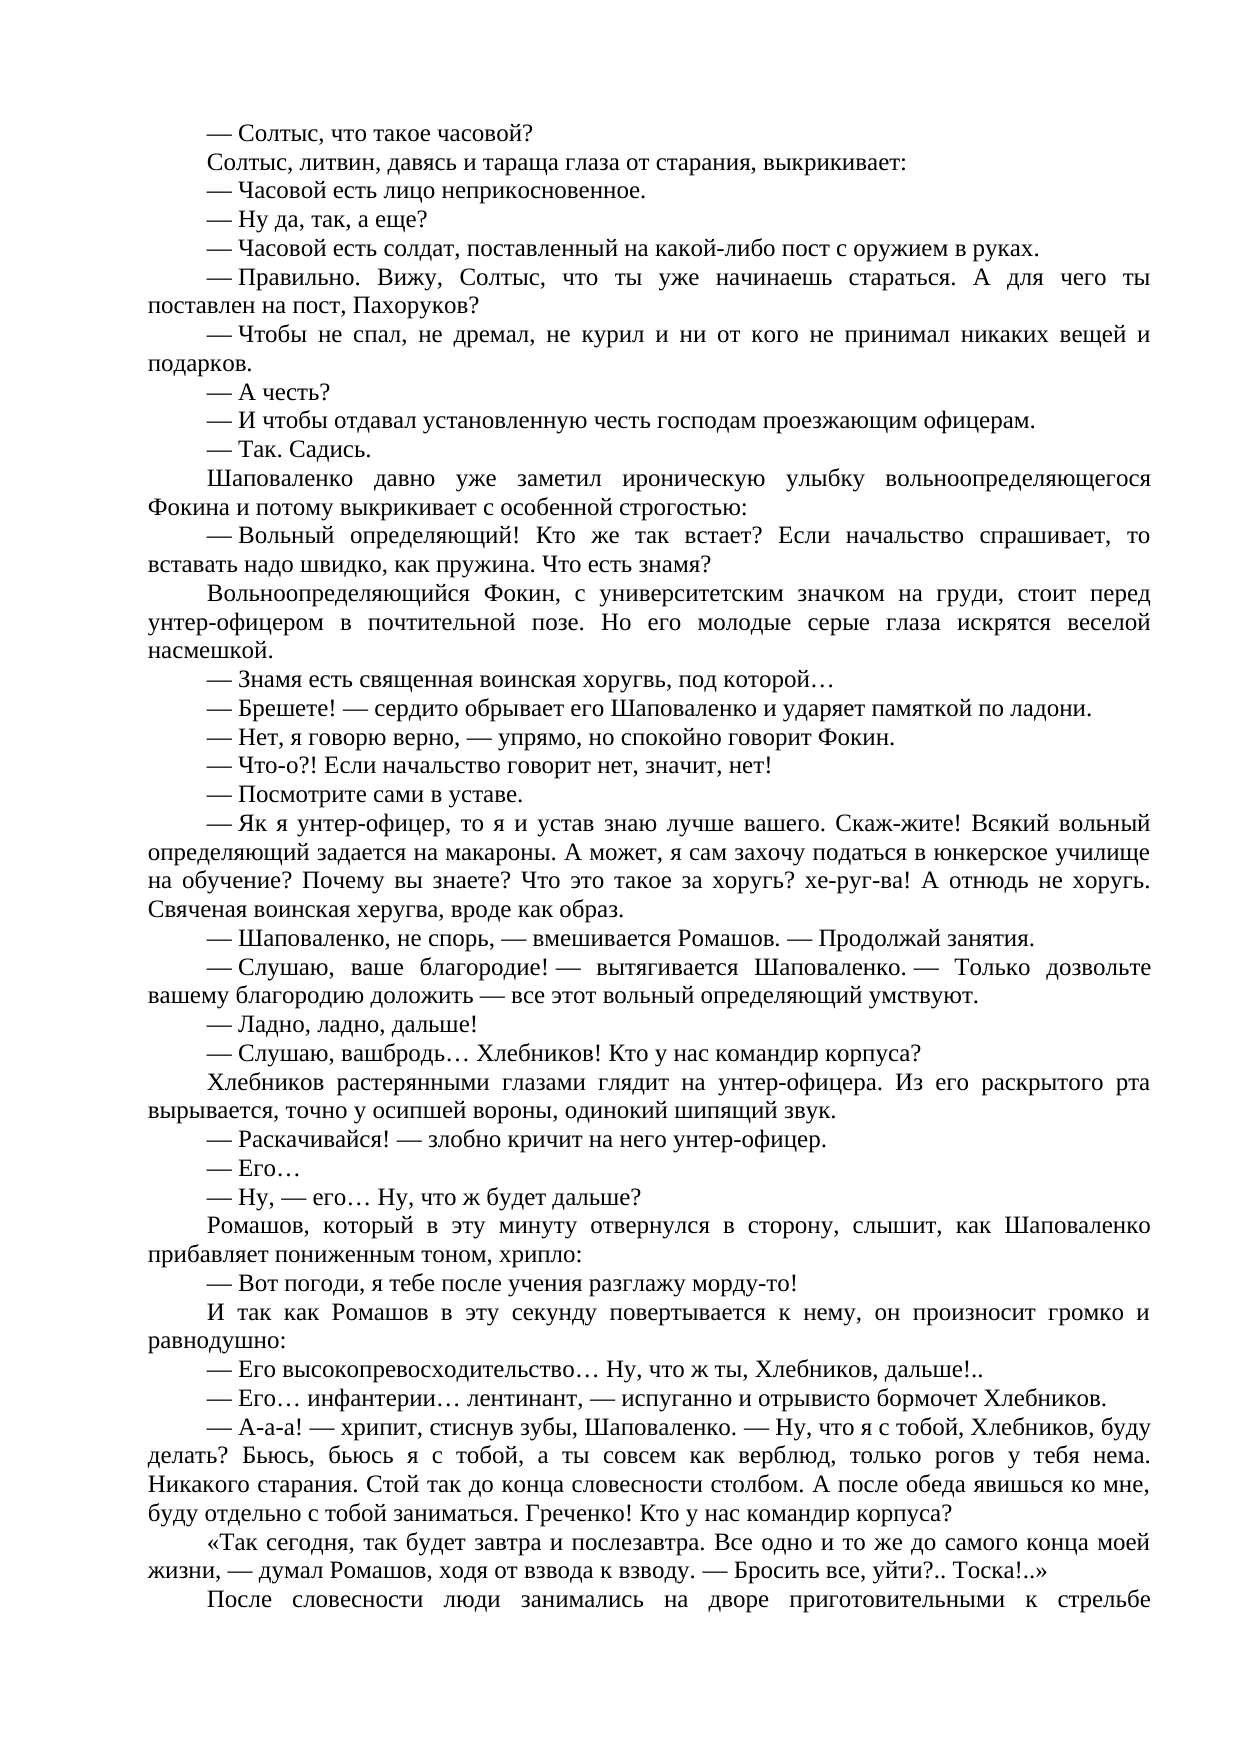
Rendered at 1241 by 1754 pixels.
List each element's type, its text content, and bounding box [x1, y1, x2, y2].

text — Его… инфантерии… лентинант, — испуганно и отрывисто бормочет Хлебников. [148, 1383, 1152, 1412]
text — Шаповаленко, не спорь, — вмешивается Ромашов. — Продолжай занятия. [148, 923, 1152, 952]
text — Что-о?! Если начальство говорит нет, значит, нет! [148, 751, 1152, 779]
text И так как Ромашов в эту секунду повертывается к нему, он произносит громко и равнодушно: [148, 1297, 1152, 1354]
text — Знамя есть священная воинская хоругвь, под которой… [148, 664, 1152, 693]
text — Его… [148, 1153, 1152, 1182]
text — Ну да, так, а еще? [148, 204, 1152, 233]
text — Як я унтер-офицер, то я и устав знаю лучше вашего. Скаж-жите! Всякий вольный определяющий задается на макароны. А может, я сам захочу податься в юнкерское училище на обучение? Почему вы знаете? Что это такое за хоругь? хе-руг-ва! А отнюдь не хоругь. Свяченая воинская херугва, вроде как образ. [148, 808, 1152, 923]
text Ромашов, который в эту минуту отвернулся в сторону, слышит, как Шаповаленко прибавляет пониженным тоном, хрипло: [148, 1211, 1152, 1268]
text — Слушаю, вашбродь… Хлебников! Кто у нас командир корпуса? [148, 1038, 1152, 1067]
text — Вот погоди, я тебе после учения разглажу морду-то! [148, 1268, 1152, 1297]
text «Так сегодня, так будет завтра и послезавтра. Все одно и то же до самого конца моей жизни, — думал Ромашов, ходя от взвода к взводу. — Бросить все, уйти?.. Тоска!..» [148, 1527, 1152, 1584]
text Солтыс, литвин, давясь и тараща глаза от старания, выкрикивает: [148, 147, 1152, 176]
text — Брешете! — сердито обрывает его Шаповаленко и ударяет памяткой по ладони. [148, 693, 1152, 722]
text — Нет, я говорю верно, — упрямо, но спокойно говорит Фокин. [148, 722, 1152, 751]
text — Раскачивайся! — злобно кричит на него унтер-офицер. [148, 1124, 1152, 1153]
text — Его высокопревосходительство… Ну, что ж ты, Хлебников, дальше!.. [148, 1354, 1152, 1383]
text — А честь? [148, 377, 1152, 406]
text Шаповаленко давно уже заметил ироническую улыбку вольноопределяющегося Фокина и потому выкрикивает с особенной строгостью: [148, 463, 1152, 521]
text — И чтобы отдавал установленную честь господам проезжающим офицерам. [148, 406, 1152, 434]
text — Часовой есть лицо неприкосновенное. [148, 176, 1152, 204]
text — Слушаю, ваше благородие! — вытягивается Шаповаленко. — Только дозвольте вашему благородию доложить — все этот вольный определяющий умствуют. [148, 952, 1152, 1009]
text — Правильно. Вижу, Солтыс, что ты уже начинаешь стараться. А для чего ты поставлен на пост, Пахоруков? [148, 262, 1152, 319]
text Хлебников растерянными глазами глядит на унтер-офицера. Из его раскрытого рта вырывается, точно у осипшей вороны, одинокий шипящий звук. [148, 1067, 1152, 1124]
text — Так. Садись. [148, 434, 1152, 463]
text Вольноопределяющийся Фокин, с университетским значком на груди, стоит перед унтер-офицером в почтительной позе. Но его молодые серые глаза искрятся веселой насмешкой. [148, 578, 1152, 664]
text — А-а-а! — хрипит, стиснув зубы, Шаповаленко. — Ну, что я с тобой, Хлебников, буду делать? Бьюсь, бьюсь я с тобой, а ты совсем как верблюд, только рогов у тебя нема. Никакого старания. Стой так до конца словесности столбом. А после обеда явишься ко мне, буду отдельно с тобой заниматься. Греченко! Кто у нас командир корпуса? [148, 1412, 1152, 1527]
text — Часовой есть солдат, поставленный на какой-либо пост с оружием в руках. [148, 233, 1152, 262]
text — Чтобы не спал, не дремал, не курил и ни от кого не принимал никаких вещей и подарков. [148, 319, 1152, 377]
text — Посмотрите сами в уставе. [148, 779, 1152, 808]
text — Ну, — его… Ну, что ж будет дальше? [148, 1182, 1152, 1211]
text — Ладно, ладно, дальше! [148, 1009, 1152, 1038]
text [148, 1584, 1152, 1613]
text — Вольный определяющий! Кто же так встает? Если начальство спрашивает, то вставать надо швидко, как пружина. Что есть знамя? [148, 521, 1152, 578]
text — Солтыс, что такое часовой? [148, 118, 1152, 147]
